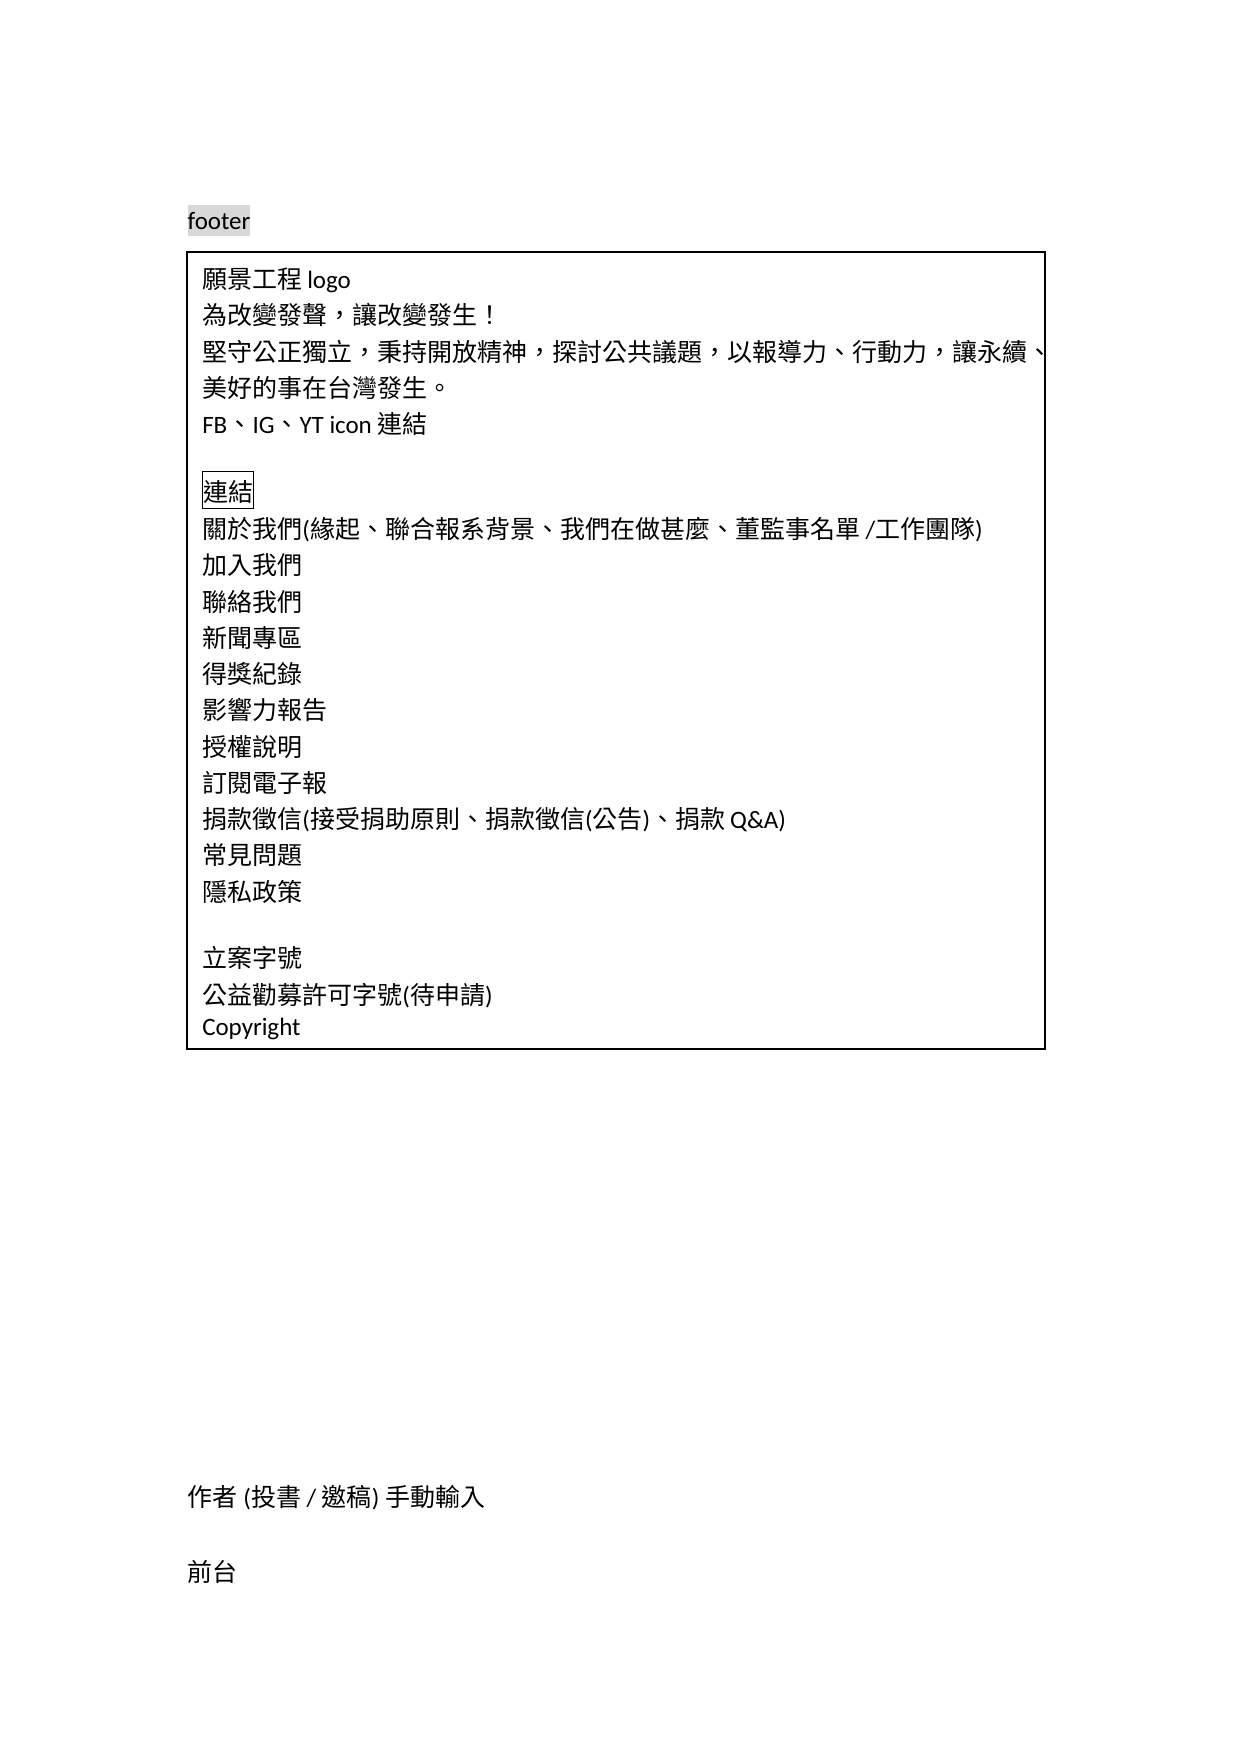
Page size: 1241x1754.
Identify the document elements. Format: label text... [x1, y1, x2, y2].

text footer [187, 202, 1053, 239]
text 前台 [187, 1552, 1053, 1589]
text 作者 (投書 / 邀稿) 手動輸入 [187, 1477, 1053, 1514]
